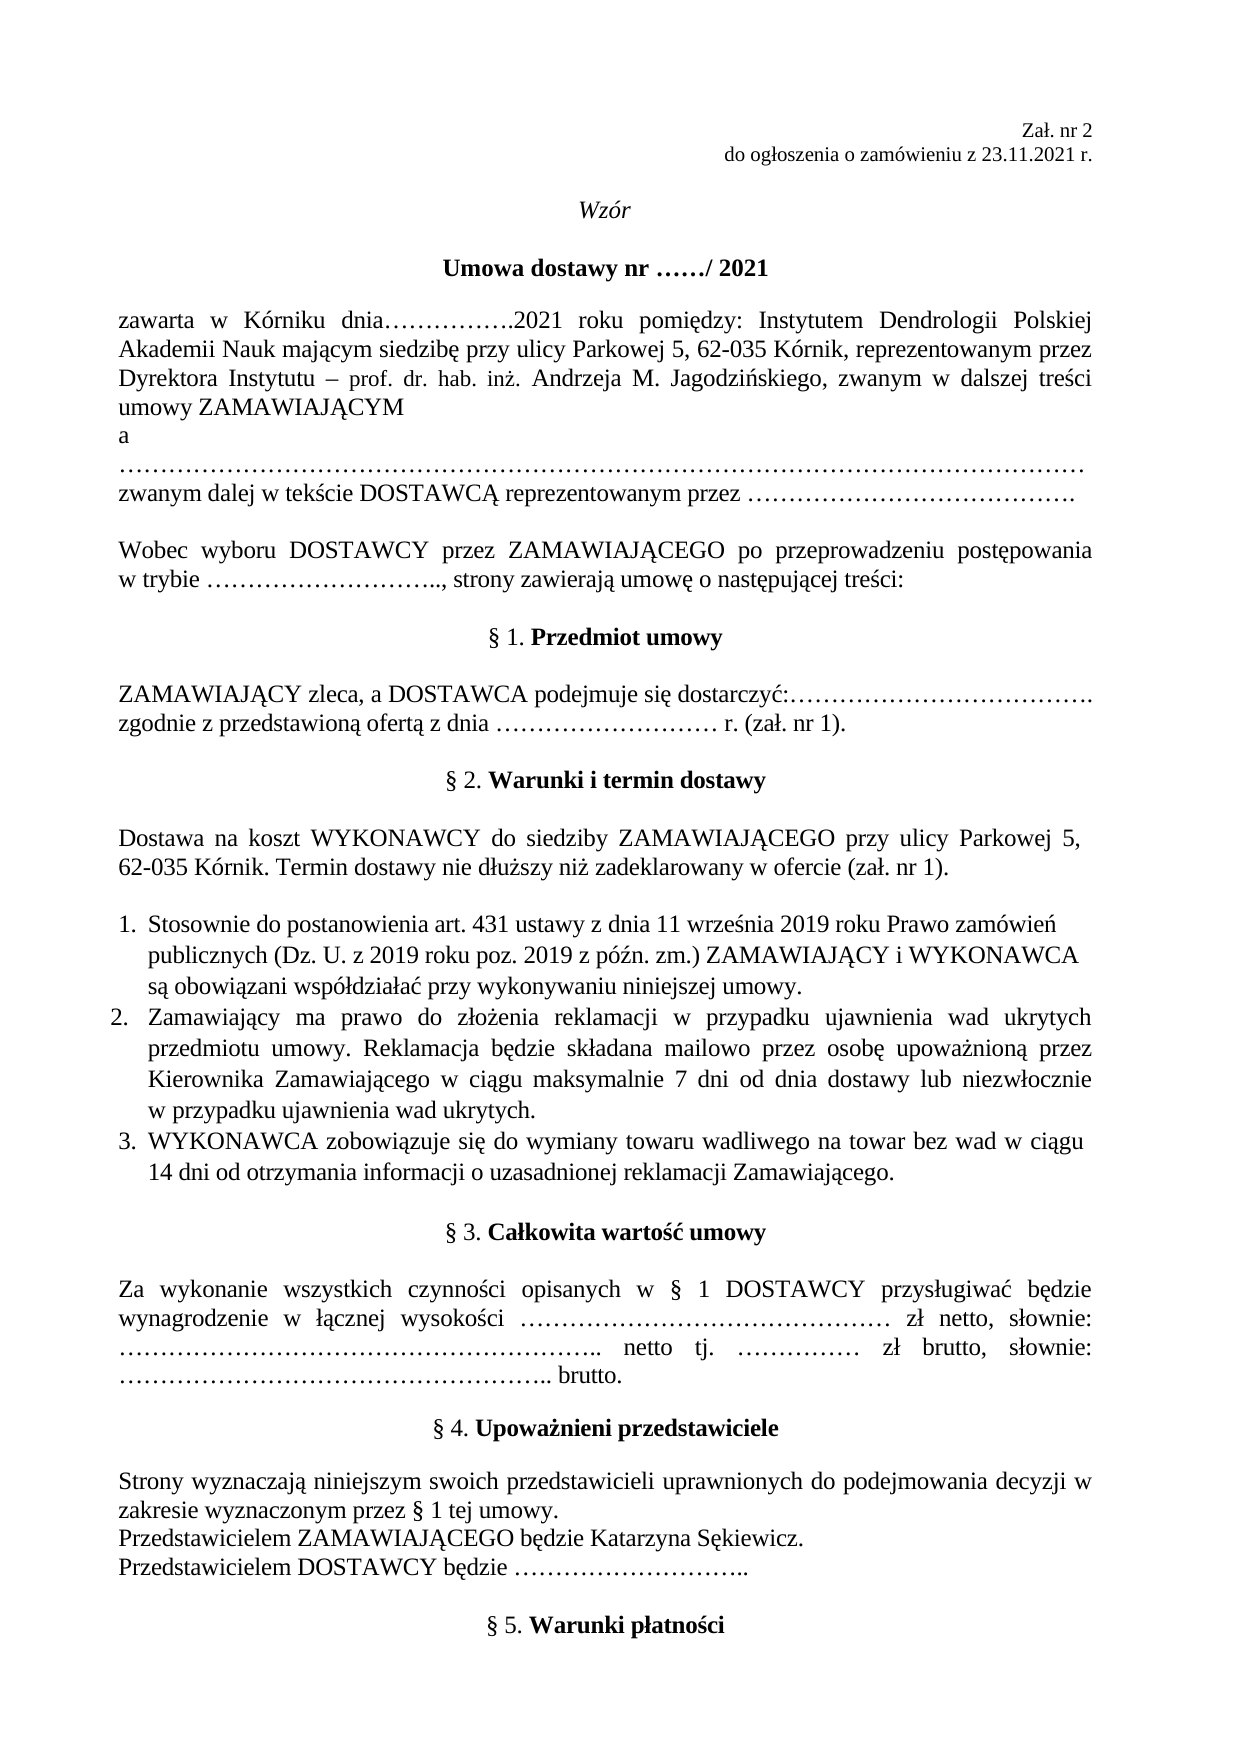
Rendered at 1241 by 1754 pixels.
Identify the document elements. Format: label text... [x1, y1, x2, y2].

text Przedstawicielem ZAMAWIAJĄCEGO będzie Katarzyna Sękiewicz. [118, 1523, 1093, 1552]
text § 2. Warunki i termin dostawy [118, 765, 1093, 794]
list WYKONAWCA zobowiązuje się do wymiany towaru wadliwego na towar bez wad w ciągu 14 dni od otrzymania informacji o uzasadnionej reklamacji Zamawiającego. [118, 1126, 1093, 1186]
text § 1. Przedmiot umowy [118, 622, 1093, 650]
text Umowa dostawy nr ……/ 2021 [118, 253, 1093, 281]
text a [118, 420, 1093, 449]
text Strony wyznaczają niniejszym swoich przedstawicieli uprawnionych do podejmowania decyzji w zakresie wyznaczonym przez § 1 tej umowy. [118, 1466, 1093, 1523]
text Zał. nr 2 [856, 118, 1093, 142]
text § 4. Upoważnieni przedstawiciele [118, 1413, 1093, 1442]
text do ogłoszenia o zamówieniu z 23.11.2021 r. [118, 142, 1093, 166]
text Wobec wyboru DOSTAWCY przez ZAMAWIAJĄCEGO po przeprowadzeniu postępowania w trybie ……………………….., strony zawierają umowę o następującej treści: [118, 535, 1093, 593]
list Zamawiający ma prawo do złożenia reklamacji w przypadku ujawnienia wad ukrytych przedmiotu umowy. Reklamacja będzie składana mailowo przez osobę upoważnioną przez Kierownika Zamawiającego w ciągu maksymalnie 7 dni od dnia dostawy lub niezwłocznie w przypadku ujawnienia wad ukrytych. [110, 1002, 1093, 1124]
text Przedstawicielem DOSTAWCY będzie ……………………….. [118, 1552, 1093, 1581]
text ZAMAWIAJĄCY zleca, a DOSTAWCA podejmuje się dostarczyć:………………………………. zgodnie z przedstawioną ofertą z dnia ……………………… r. (zał. nr 1). [118, 679, 1093, 737]
text zawarta w Kórniku dnia…………….2021 roku pomiędzy: Instytutem Dendrologii Polskiej Akademii Nauk mającym siedzibę przy ulicy Parkowej 5, 62-035 Kórnik, reprezentowanym przez Dyrektora Instytutu – prof. dr. hab. inż. Andrzeja M. Jagodzińskiego, zwanym w dalszej treści umowy ZAMAWIAJĄCYM [118, 305, 1093, 420]
list Stosownie do postanowienia art. 431 ustawy z dnia 11 września 2019 roku Prawo zamówień publicznych (Dz. U. z 2019 roku poz. 2019 z późn. zm.) ZAMAWIAJĄCY i WYKONAWCA są obowiązani współdziałać przy wykonywaniu niniejszej umowy. [118, 909, 1093, 1000]
text Za wykonanie wszystkich czynności opisanych w § 1 DOSTAWCY przysługiwać będzie wynagrodzenie w łącznej wysokości ……………………………………… zł netto, słownie: ………………………………………………….. netto tj. …………… zł brutto, słownie: …………………………………………….. brutto. [118, 1274, 1093, 1389]
text Dostawa na koszt WYKONAWCY do siedziby ZAMAWIAJĄCEGO przy ulicy Parkowej 5, 62-035 Kórnik. Termin dostawy nie dłuższy niż zadeklarowany w ofercie (zał. nr 1). [118, 823, 1093, 880]
text Wzór [118, 195, 1093, 224]
text § 5. Warunki płatności [118, 1610, 1093, 1638]
text ……………………………………………………………………………………………………… zwanym dalej w tekście DOSTAWCĄ reprezentowanym przez …………………………………. [118, 449, 1093, 507]
text § 3. Całkowita wartość umowy [118, 1217, 1093, 1246]
